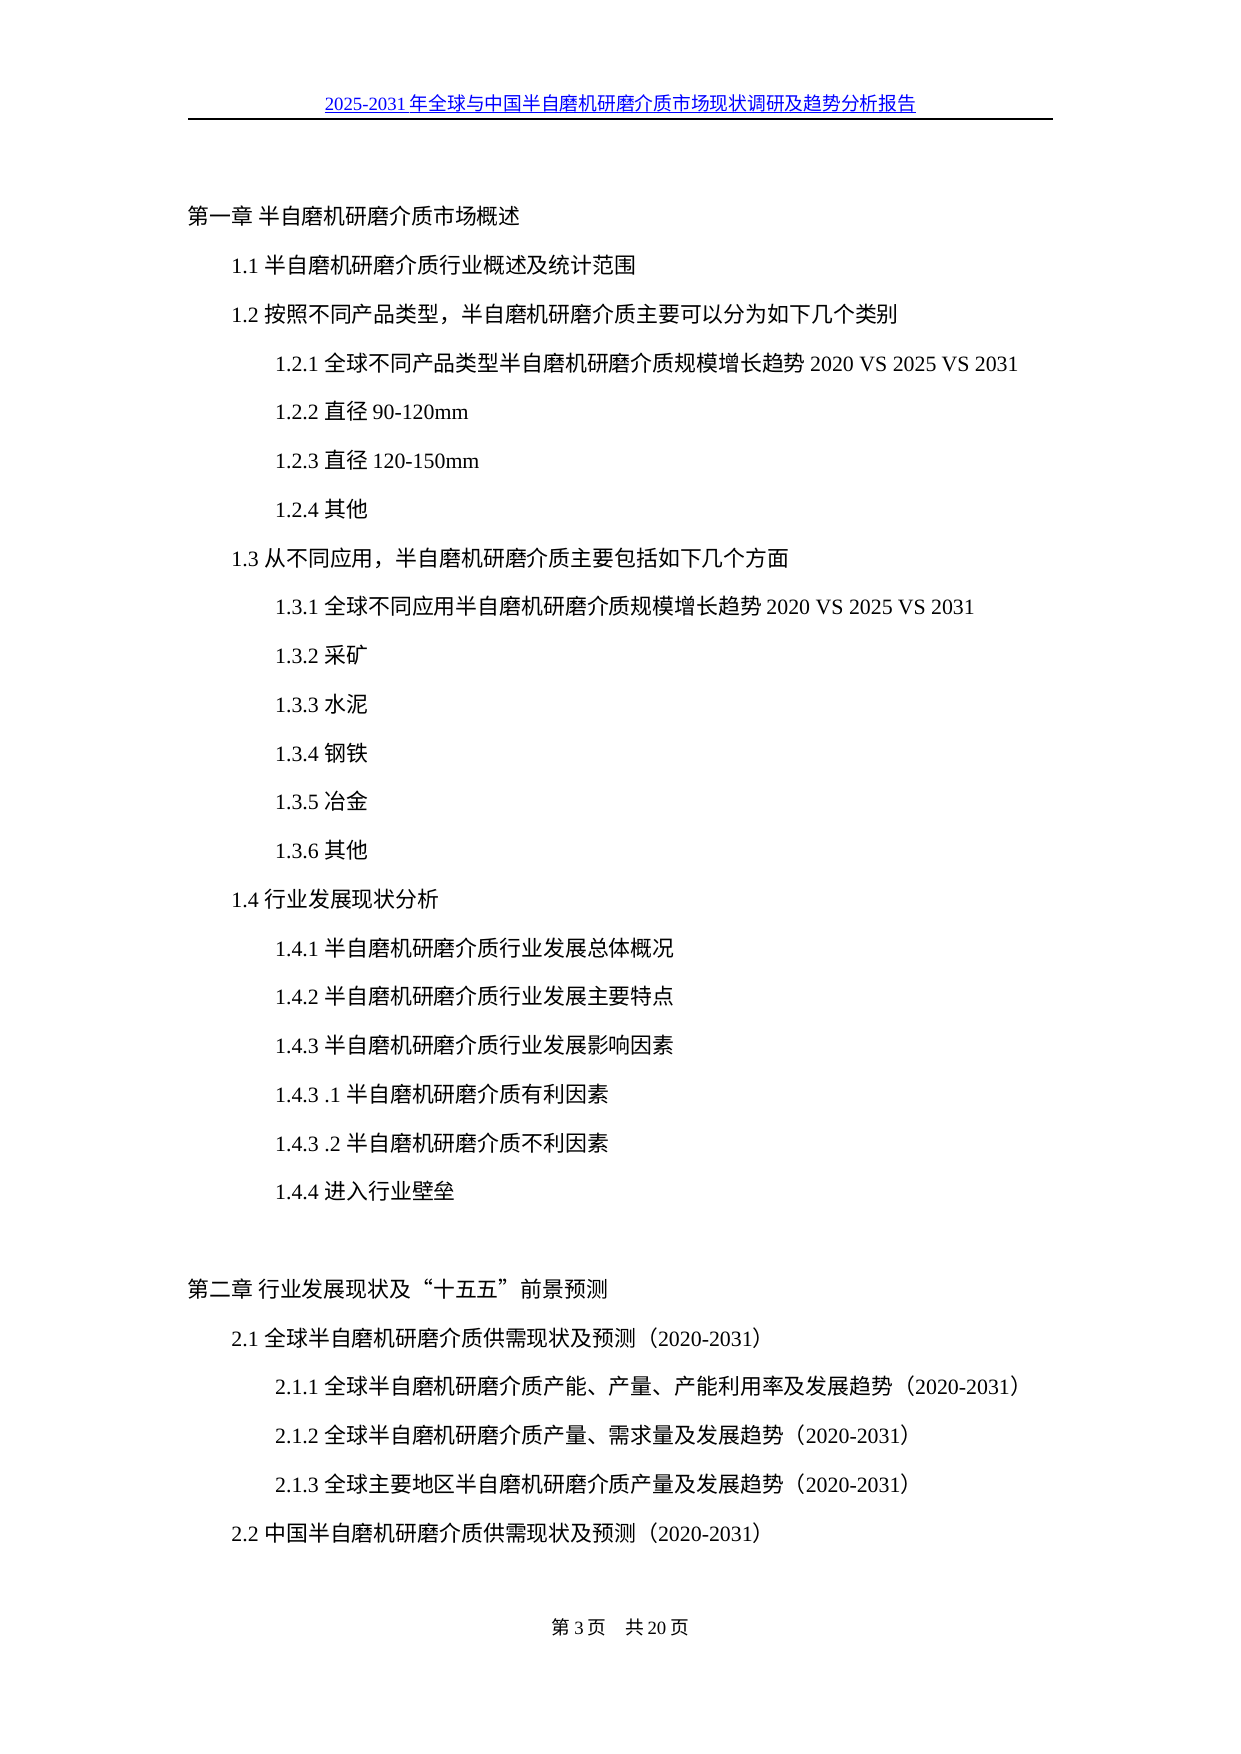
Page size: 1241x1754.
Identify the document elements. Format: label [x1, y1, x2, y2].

text [187, 150, 1053, 1548]
